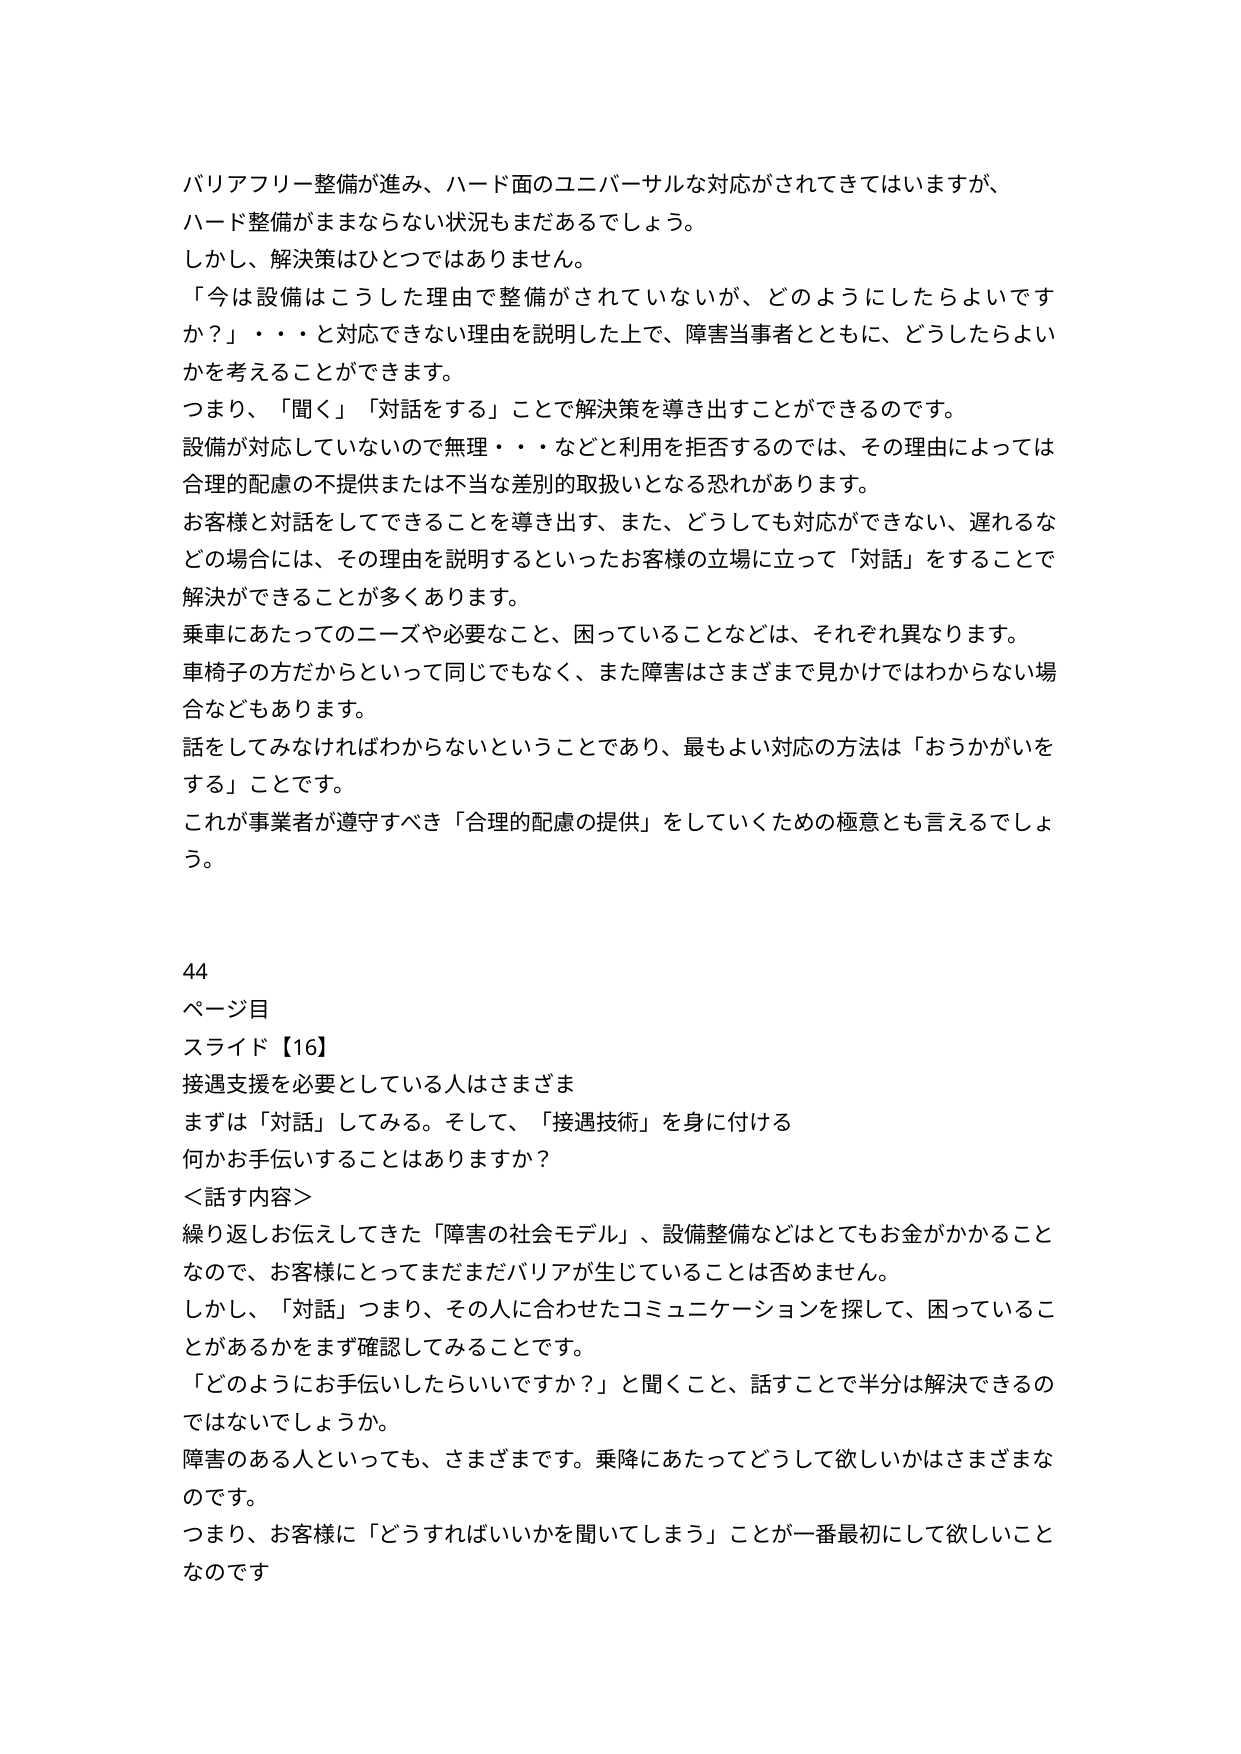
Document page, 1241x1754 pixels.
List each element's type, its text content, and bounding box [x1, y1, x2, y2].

text ＜話す内容＞ [183, 1177, 1058, 1214]
text スライド【16】 [183, 1027, 1058, 1064]
text 何かお手伝いすることはありますか？ [183, 1139, 1058, 1177]
text つまり、「聞く」「対話をする」ことで解決策を導き出すことができるのです。 [183, 389, 1058, 427]
text 44 [183, 952, 1058, 989]
text ページ目 [183, 989, 1058, 1027]
text バリアフリー整備が進み、ハード面のユニバーサルな対応がされてきてはいますが、 [183, 164, 1058, 202]
text 話をしてみなければわからないということであり、最もよい対応の方法は「おうかがいをする」ことです。 [183, 727, 1058, 802]
text 障害のある人といっても、さまざまです。乗降にあたってどうして欲しいかはさまざまなのです。 [183, 1439, 1058, 1514]
text 車椅子の方だからといって同じでもなく、また障害はさまざまで見かけではわからない場合などもあります。 [183, 652, 1058, 727]
text 繰り返しお伝えしてきた「障害の社会モデル」、設備整備などはとてもお金がかかることなので、お客様にとってまだまだバリアが生じていることは否めません。 [183, 1214, 1058, 1289]
text 乗車にあたってのニーズや必要なこと、困っていることなどは、それぞれ異なります。 [183, 614, 1058, 652]
text 設備が対応していないので無理・・・などと利用を拒否するのでは、その理由によっては、合理的配慮の不提供または不当な差別的取扱いとなる恐れがあります。 [183, 427, 1058, 502]
text まずは「対話」してみる。そして、「接遇技術」を身に付ける [183, 1102, 1058, 1139]
text しかし、「対話」つまり、その人に合わせたコミュニケーションを探して、困っていることがあるかをまず確認してみることです。 [183, 1289, 1058, 1364]
text ハード整備がままならない状況もまだあるでしょう。 [183, 202, 1058, 239]
text つまり、お客様に「どうすればいいかを聞いてしまう」ことが一番最初にして欲しいことなのです [183, 1514, 1058, 1589]
text 「今は設備はこうした理由で整備がされていないが、どのようにしたらよいですか？」・・・と対応できない理由を説明した上で、障害当事者とともに、どうしたらよいかを考えることができます。 [183, 277, 1058, 389]
text 接遇支援を必要としている人はさまざま [183, 1064, 1058, 1102]
text 「どのようにお手伝いしたらいいですか？」と聞くこと、話すことで半分は解決できるのではないでしょうか。 [183, 1364, 1058, 1439]
text しかし、解決策はひとつではありません。 [183, 239, 1058, 277]
text お客様と対話をしてできることを導き出す、また、どうしても対応ができない、遅れるなどの場合には、その理由を説明するといったお客様の立場に立って「対話」をすることで、解決ができることが多くあります。 [183, 502, 1058, 614]
text これが事業者が遵守すべき「合理的配慮の提供」をしていくための極意とも言えるでしょう。 [183, 802, 1058, 877]
